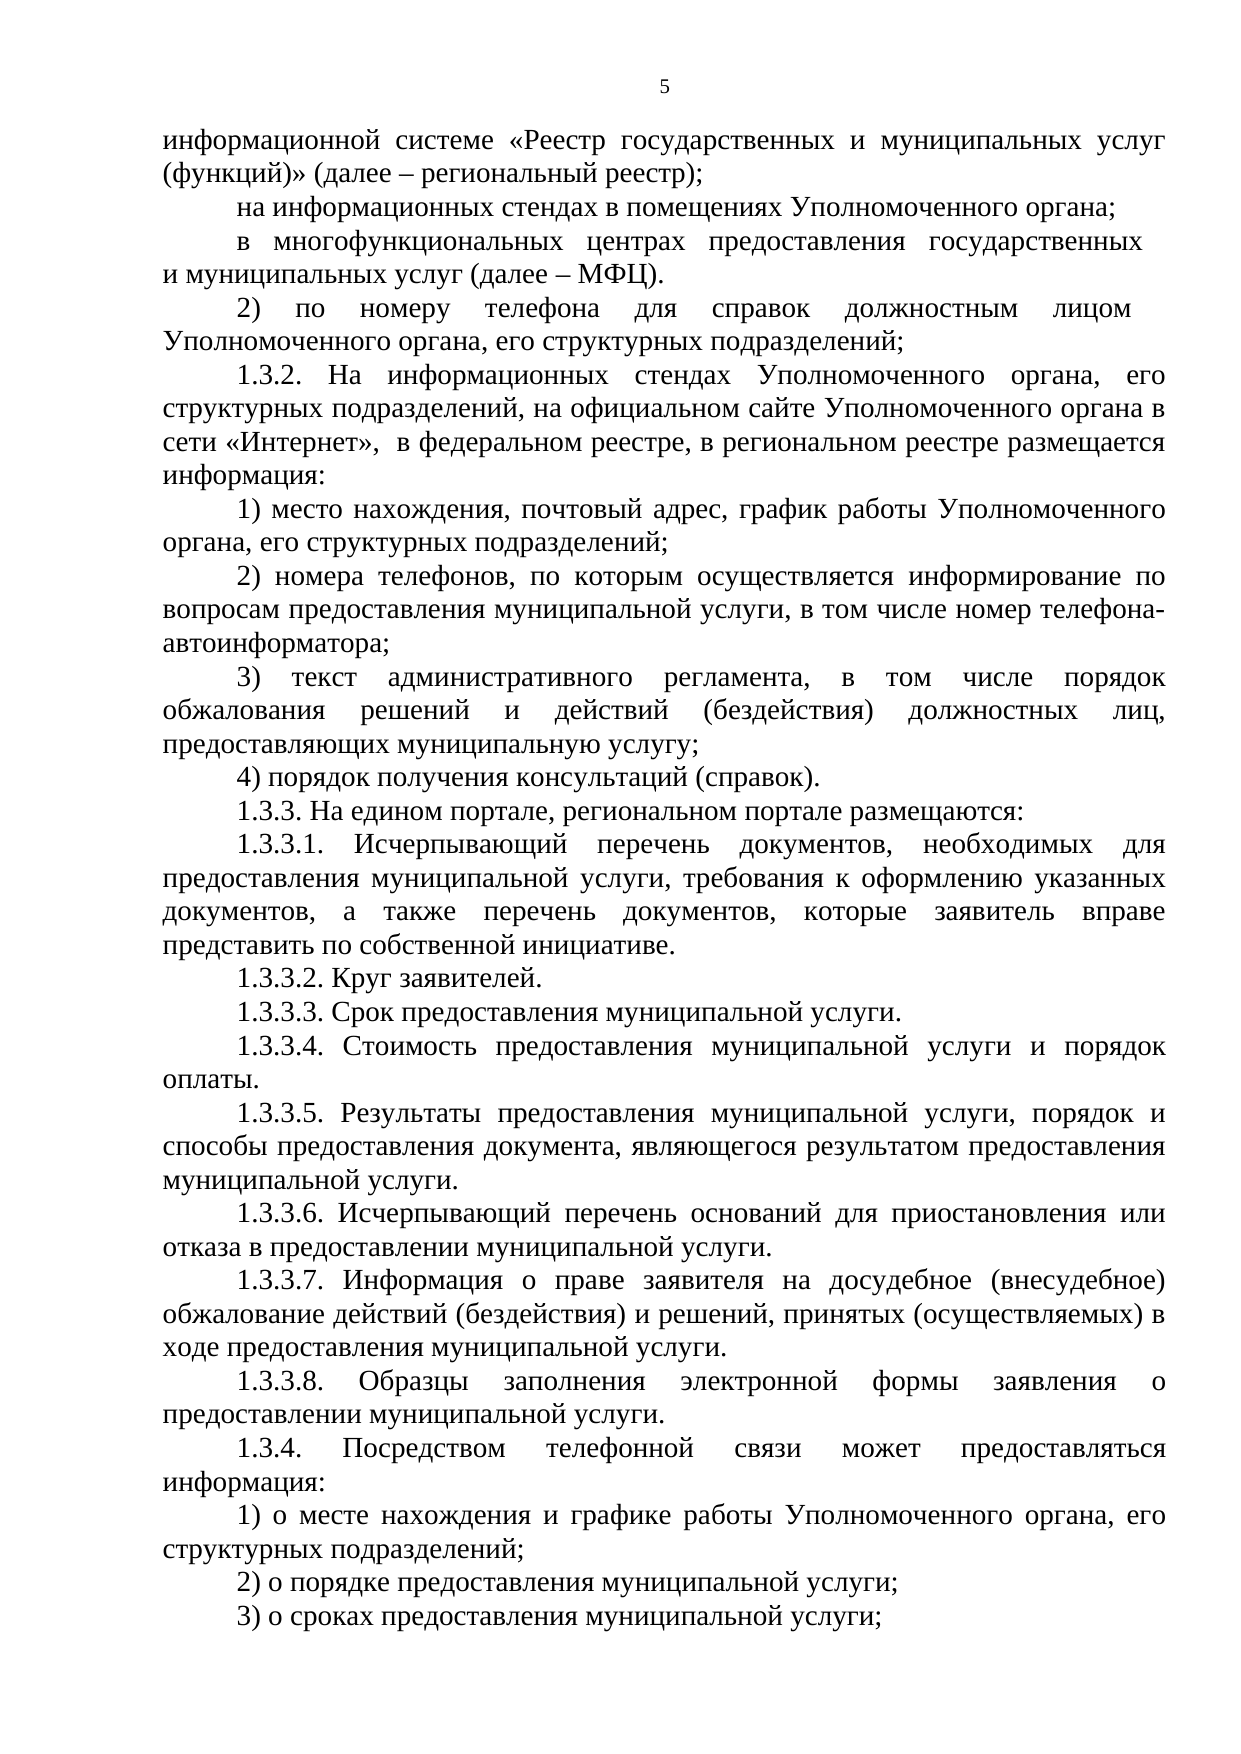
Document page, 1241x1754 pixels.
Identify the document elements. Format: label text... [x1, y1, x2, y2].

text 1) место нахождения, почтовый адрес, график работы Уполномоченного органа, его структурных подразделений; [162, 491, 1167, 558]
text 1.3.3.6. Исчерпывающий перечень оснований для приостановления или отказа в предоставлении муниципальной услуги. [162, 1195, 1167, 1262]
text 1.3.4. Посредством телефонной связи может предоставляться информация: [162, 1430, 1167, 1497]
text в многофункциональных центрах предоставления государственных и муниципальных услуг (далее – МФЦ). [162, 223, 1167, 290]
text 2) номера телефонов, по которым осуществляется информирование по вопросам предоставления муниципальной услуги, в том числе номер телефона-автоинформатора; [162, 558, 1167, 659]
text 1.3.3.7. Информация о праве заявителя на досудебное (внесудебное) обжалование действий (бездействия) и решений, принятых (осуществляемых) в ходе предоставления муниципальной услуги. [162, 1262, 1167, 1363]
text 1.3.2. На информационных стендах Уполномоченного органа, его структурных подразделений, на официальном сайте Уполномоченного органа в сети «Интернет», в федеральном реестре, в региональном реестре размещается информация: [162, 357, 1167, 491]
text 2) о порядке предоставления муниципальной услуги; [162, 1564, 1167, 1598]
text 1.3.3.2. Круг заявителей. [162, 961, 1167, 994]
text 3) о сроках предоставления муниципальной услуги; [162, 1598, 1167, 1631]
text на информационных стендах в помещениях Уполномоченного органа; [162, 189, 1167, 223]
text 3) текст административного регламента, в том числе порядок обжалования решений и действий (бездействия) должностных лиц, предоставляющих муниципальную услугу; [162, 659, 1167, 759]
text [162, 122, 1167, 189]
text 1.3.3.8. Образцы заполнения электронной формы заявления о предоставлении муниципальной услуги. [162, 1363, 1167, 1430]
text 4) порядок получения консультаций (справок). [162, 759, 1167, 793]
text 1.3.3.3. Срок предоставления муниципальной услуги. [162, 994, 1167, 1028]
text 1.3.3.5. Результаты предоставления муниципальной услуги, порядок и способы предоставления документа, являющегося результатом предоставления муниципальной услуги. [162, 1095, 1167, 1195]
text 1) о месте нахождения и графике работы Уполномоченного органа, его структурных подразделений; [162, 1497, 1167, 1564]
text 1.3.3. На едином портале, региональном портале размещаются: [162, 793, 1167, 826]
text 1.3.3.4. Стоимость предоставления муниципальной услуги и порядок оплаты. [162, 1028, 1167, 1095]
text 2) по номеру телефона для справок должностным лицом Уполномоченного органа, его структурных подразделений; [162, 290, 1167, 357]
text 1.3.3.1. Исчерпывающий перечень документов, необходимых для предоставления муниципальной услуги, требования к оформлению указанных документов, а также перечень документов, которые заявитель вправе представить по собственной инициативе. [162, 826, 1167, 961]
